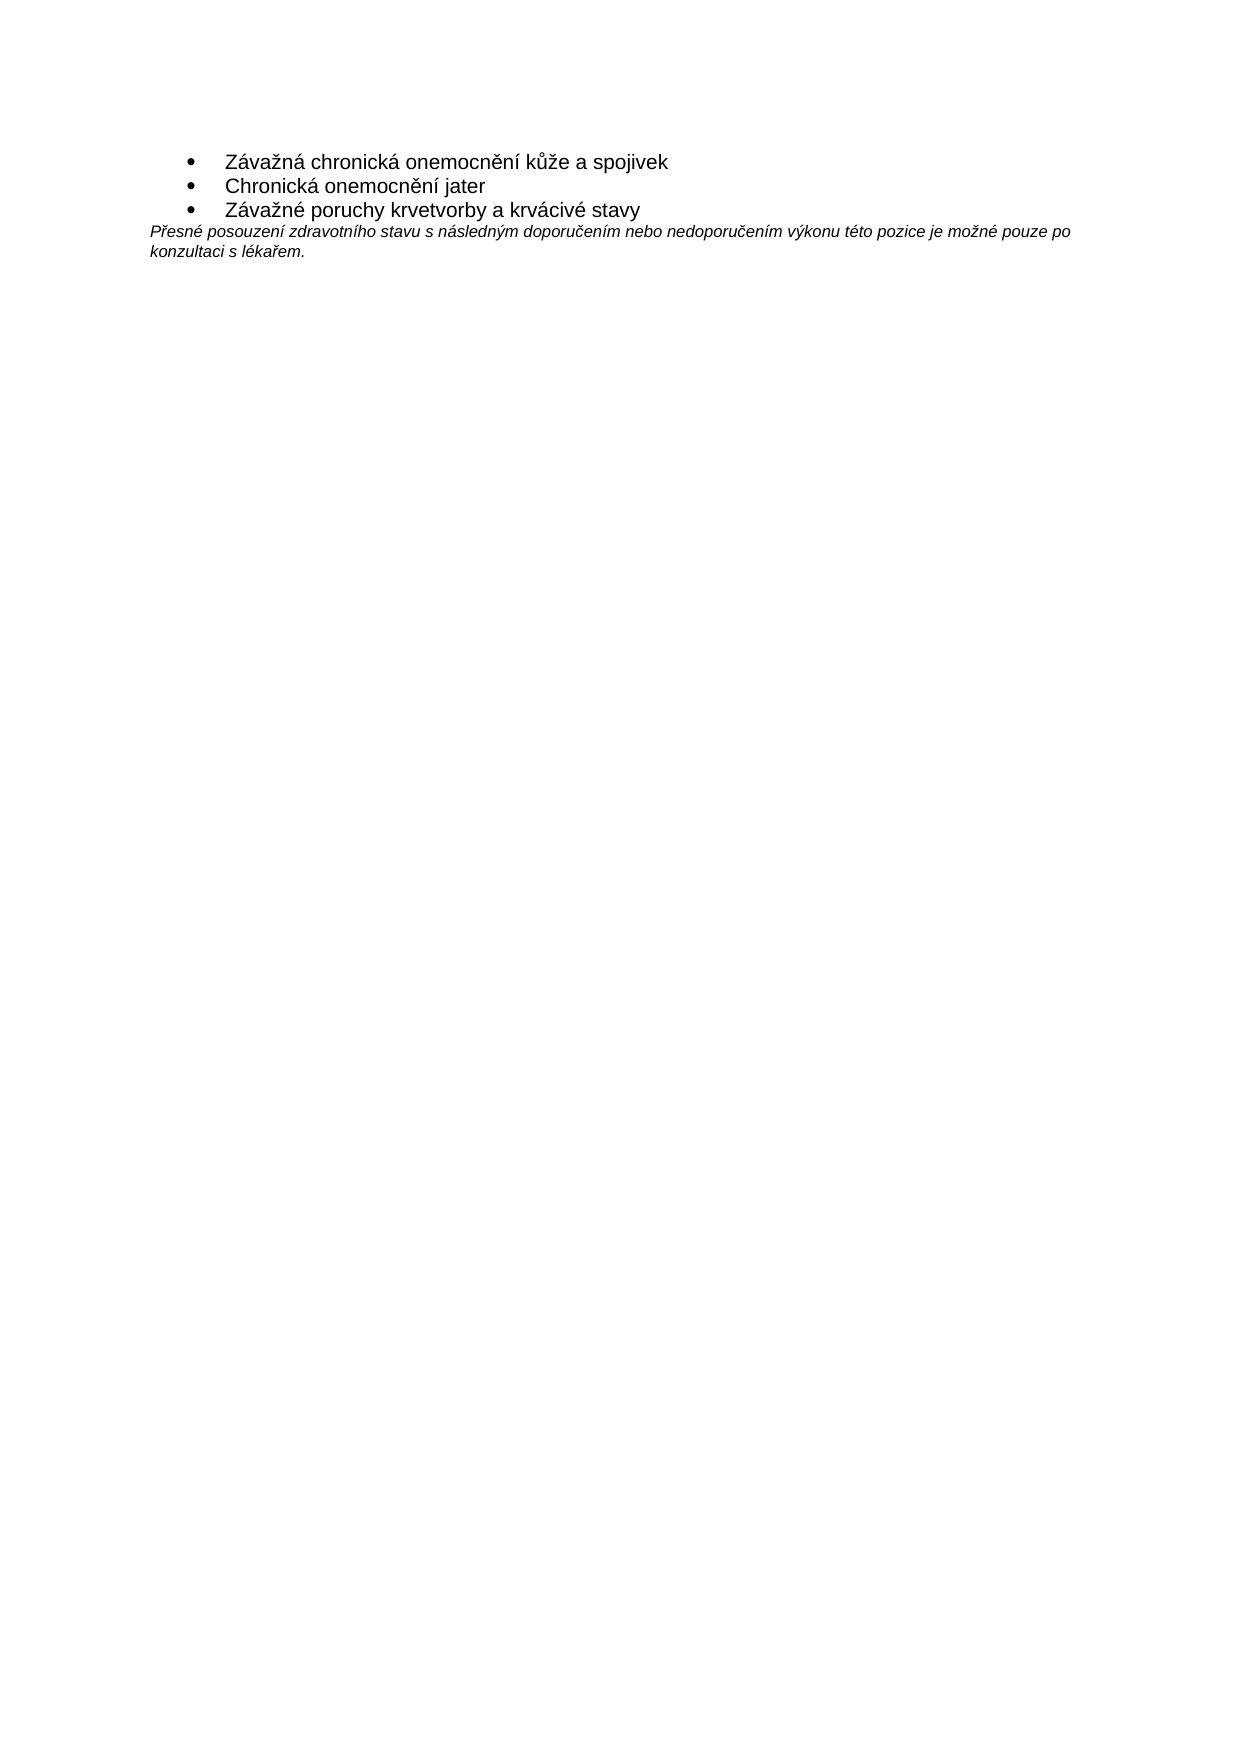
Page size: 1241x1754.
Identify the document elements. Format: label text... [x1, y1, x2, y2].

list Chronická onemocnění jater [187, 174, 1090, 198]
list Závažná chronická onemocnění kůže a spojivek [187, 150, 1090, 174]
text Přesné posouzení zdravotního stavu s následným doporučením nebo nedoporučením výkonu této pozice je možné pouze po konzultaci s lékařem. [150, 222, 1090, 261]
list Závažné poruchy krvetvorby a krvácivé stavy [187, 198, 1090, 222]
